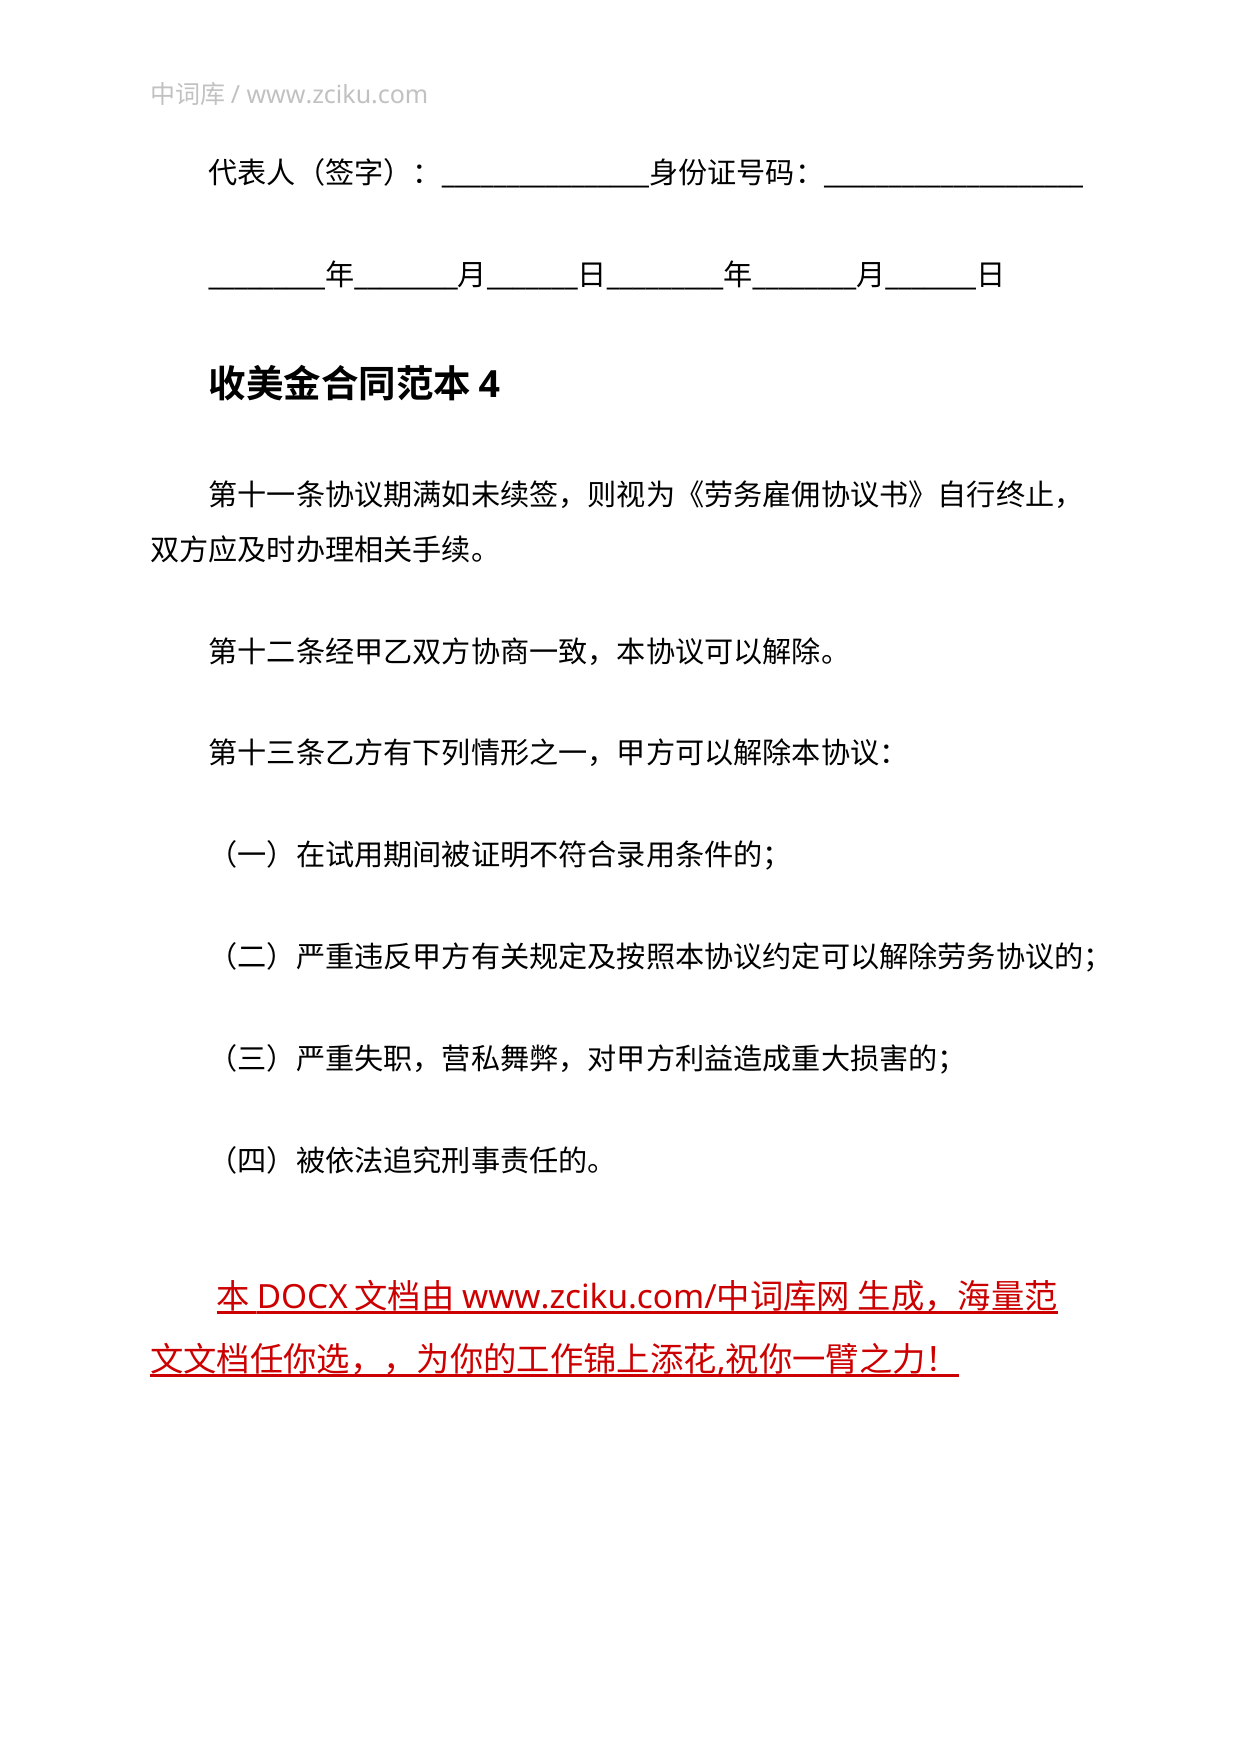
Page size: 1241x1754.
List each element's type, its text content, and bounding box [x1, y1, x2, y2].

text 第十二条经甲乙双方协商一致，本协议可以解除。 [150, 628, 1090, 671]
text _________年________月_______日_________年________月_______日 [150, 252, 1090, 294]
text 第十一条协议期满如未续签，则视为《劳务雇佣协议书》自行终止，双方应及时办理相关手续。 [150, 472, 1090, 569]
text 收美金合同范本4 [150, 354, 1090, 408]
text 本DOCX文档由 www.zciku.com/中词库网 生成，海量范文文档任你选，，为你的工作锦上添花,祝你一臂之力！ [150, 1270, 1090, 1381]
text （一）在试用期间被证明不符合录用条件的； [150, 832, 1090, 874]
text 第十三条乙方有下列情形之一，甲方可以解除本协议： [150, 730, 1090, 772]
text （二）严重违反甲方有关规定及按照本协议约定可以解除劳务协议的； [150, 933, 1090, 976]
text 代表人（签字）：________________身份证号码：____________________ [150, 150, 1090, 192]
text （四）被依法追究刑事责任的。 [150, 1137, 1090, 1179]
text （三）严重失职，营私舞弊，对甲方利益造成重大损害的； [150, 1035, 1090, 1078]
